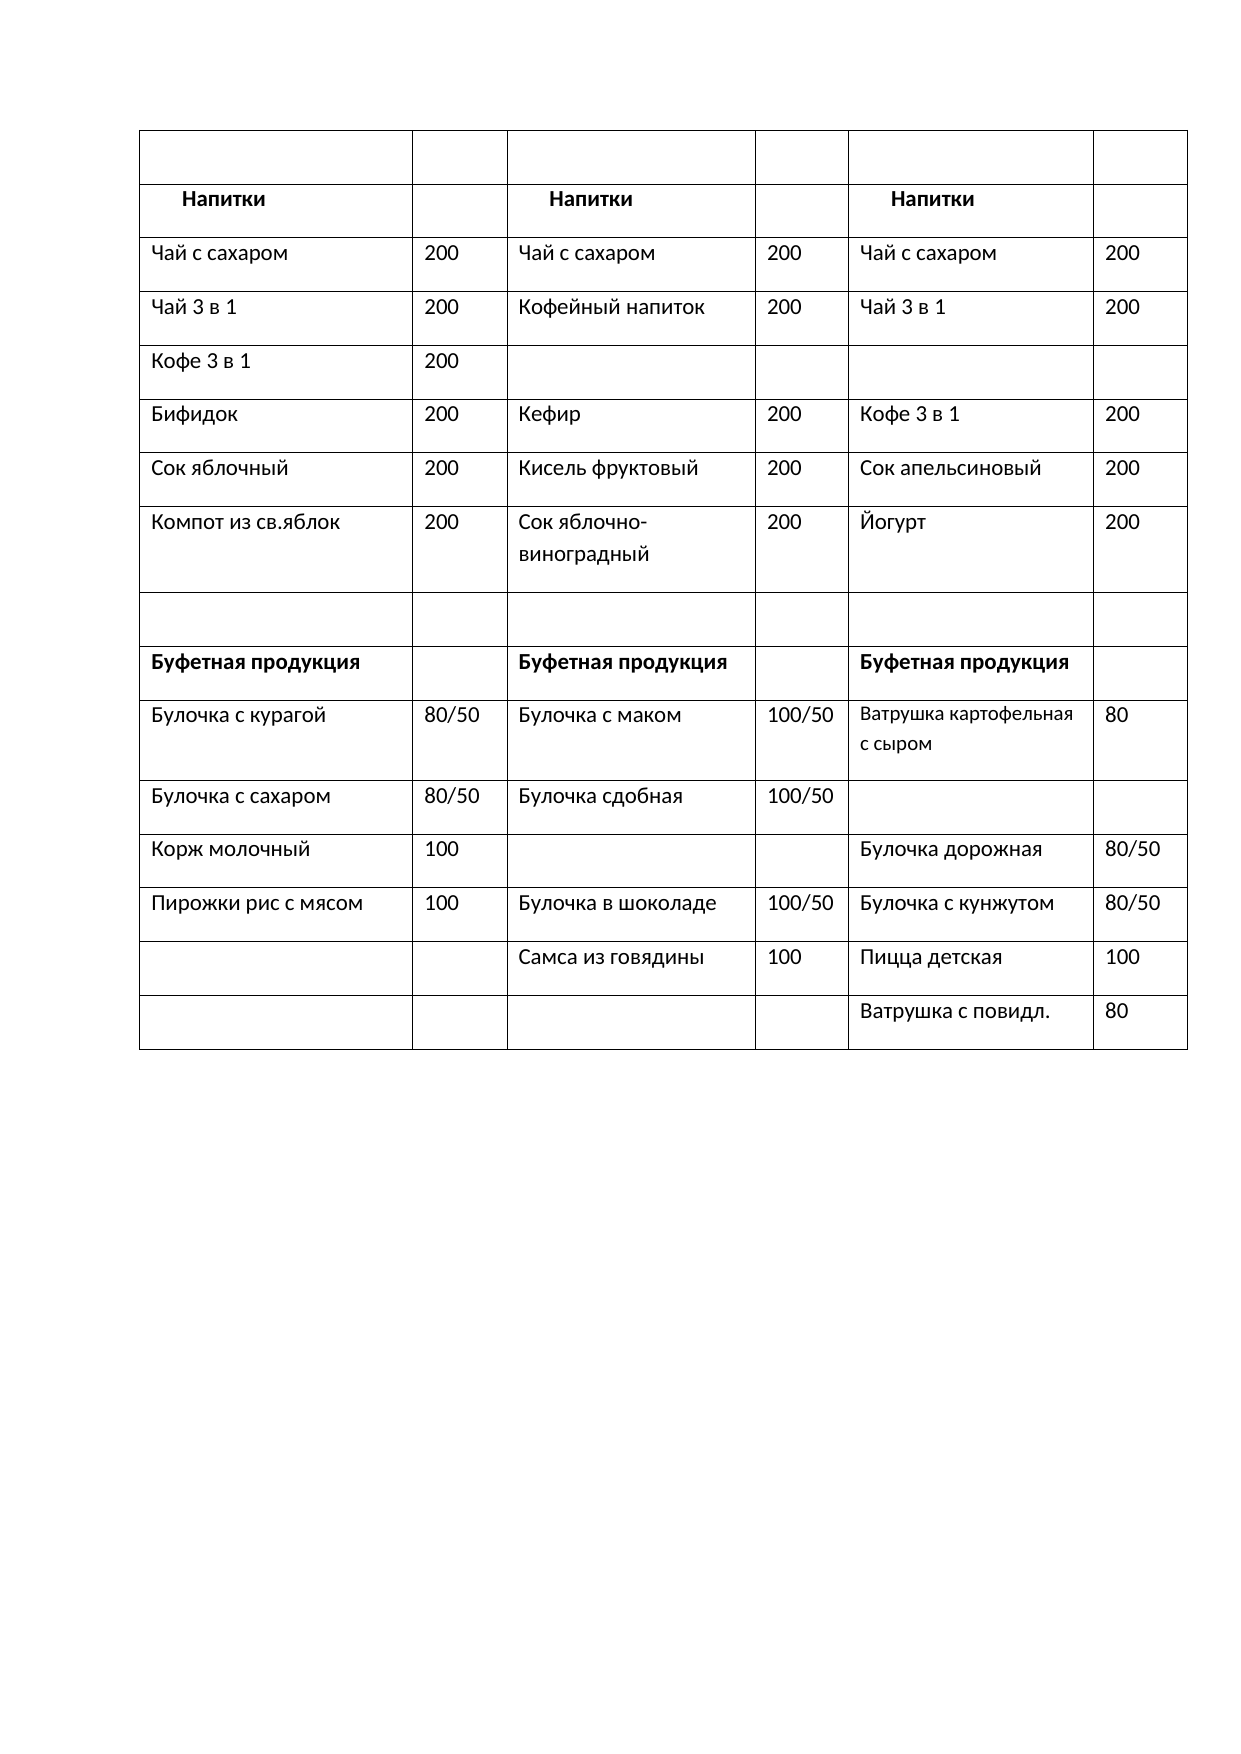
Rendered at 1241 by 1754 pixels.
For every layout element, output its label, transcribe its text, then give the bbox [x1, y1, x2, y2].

table_cell 100 [756, 942, 848, 995]
table_cell [140, 996, 412, 1048]
table_cell 80 [1094, 996, 1187, 1048]
table_cell Напитки [140, 185, 412, 237]
table_cell Сок апельсиновый [849, 453, 1093, 506]
table_cell Кисель фруктовый [508, 453, 755, 506]
table_cell Булочка с кунжутом [849, 888, 1093, 941]
table_cell Сок яблочный [140, 453, 412, 506]
table_cell Компот из св.яблок [140, 507, 412, 592]
table_cell 200 [756, 238, 848, 291]
table_cell [756, 996, 848, 1048]
table_cell [756, 131, 848, 183]
table_cell Булочка с курагой [140, 701, 412, 780]
table_cell Булочка с сахаром [140, 781, 412, 833]
table_cell Корж молочный [140, 835, 412, 887]
table_cell 200 [413, 346, 507, 398]
table_cell [413, 647, 507, 699]
table_cell [849, 346, 1093, 398]
table_cell Чай с сахаром [508, 238, 755, 291]
table_cell [1094, 781, 1187, 833]
table_cell Йогурт [849, 507, 1093, 592]
table_cell 200 [1094, 238, 1187, 291]
table_cell Напитки [849, 185, 1093, 237]
table_cell [756, 185, 848, 237]
table_cell Булочка дорожная [849, 835, 1093, 887]
table_cell [140, 942, 412, 995]
table_cell 200 [1094, 507, 1187, 592]
table_cell [508, 835, 755, 887]
table_cell [140, 131, 412, 183]
table_cell 80/50 [413, 781, 507, 833]
table_cell 200 [413, 507, 507, 592]
table_cell Булочка сдобная [508, 781, 755, 833]
table_cell [849, 781, 1093, 833]
table_cell 100 [413, 835, 507, 887]
table_cell Напитки [508, 185, 755, 237]
table_cell [849, 131, 1093, 183]
table_cell 200 [756, 292, 848, 345]
table_cell [140, 593, 412, 646]
table_cell 200 [756, 507, 848, 592]
table_cell [508, 996, 755, 1048]
table_cell [849, 593, 1093, 646]
table_cell [413, 131, 507, 183]
table_cell [756, 593, 848, 646]
table_cell [756, 835, 848, 887]
table_cell 200 [413, 238, 507, 291]
table_cell Буфетная продукция [849, 647, 1093, 699]
table_cell 100/50 [756, 888, 848, 941]
table_cell 80/50 [1094, 888, 1187, 941]
table_cell 100 [413, 888, 507, 941]
table_cell 80 [1094, 701, 1187, 780]
table_cell 200 [756, 400, 848, 452]
table_cell [508, 346, 755, 398]
table_cell 100/50 [756, 781, 848, 833]
table_cell [1094, 647, 1187, 699]
table_cell 200 [413, 453, 507, 506]
table_cell Кофе 3 в 1 [849, 400, 1093, 452]
table_cell [1094, 593, 1187, 646]
table_cell Пицца детская [849, 942, 1093, 995]
table_cell [756, 346, 848, 398]
table_cell [1094, 346, 1187, 398]
table_cell Ватрушка с повидл. [849, 996, 1093, 1048]
table_cell 200 [756, 453, 848, 506]
table_cell Пирожки рис с мясом [140, 888, 412, 941]
table_cell Чай с сахаром [849, 238, 1093, 291]
table_cell Бифидок [140, 400, 412, 452]
table_cell 80/50 [1094, 835, 1187, 887]
table_cell 200 [413, 400, 507, 452]
table_cell Кофе 3 в 1 [140, 346, 412, 398]
table_cell [413, 996, 507, 1048]
table_cell [756, 647, 848, 699]
table_cell [1094, 185, 1187, 237]
table_cell 200 [1094, 400, 1187, 452]
table_cell [1094, 131, 1187, 183]
table_cell [413, 942, 507, 995]
table_cell [508, 593, 755, 646]
table_cell 100 [1094, 942, 1187, 995]
table_cell Самса из говядины [508, 942, 755, 995]
table_cell Сок яблочно-виноградный [508, 507, 755, 592]
table_cell Булочка в шоколаде [508, 888, 755, 941]
table_cell 200 [1094, 453, 1187, 506]
table_cell Кефир [508, 400, 755, 452]
table_cell [413, 593, 507, 646]
table_cell [508, 131, 755, 183]
table_cell Булочка с маком [508, 701, 755, 780]
table_cell Буфетная продукция [508, 647, 755, 699]
table_cell 200 [1094, 292, 1187, 345]
table_cell Кофейный напиток [508, 292, 755, 345]
table_cell Чай 3 в 1 [849, 292, 1093, 345]
table_cell 200 [413, 292, 507, 345]
table_cell 80/50 [413, 701, 507, 780]
table_cell Буфетная продукция [140, 647, 412, 699]
table_cell [413, 185, 507, 237]
table_cell Ватрушка картофельная с сыром [849, 701, 1093, 780]
table_cell 100/50 [756, 701, 848, 780]
table_cell Чай 3 в 1 [140, 292, 412, 345]
table_cell Чай с сахаром [140, 238, 412, 291]
